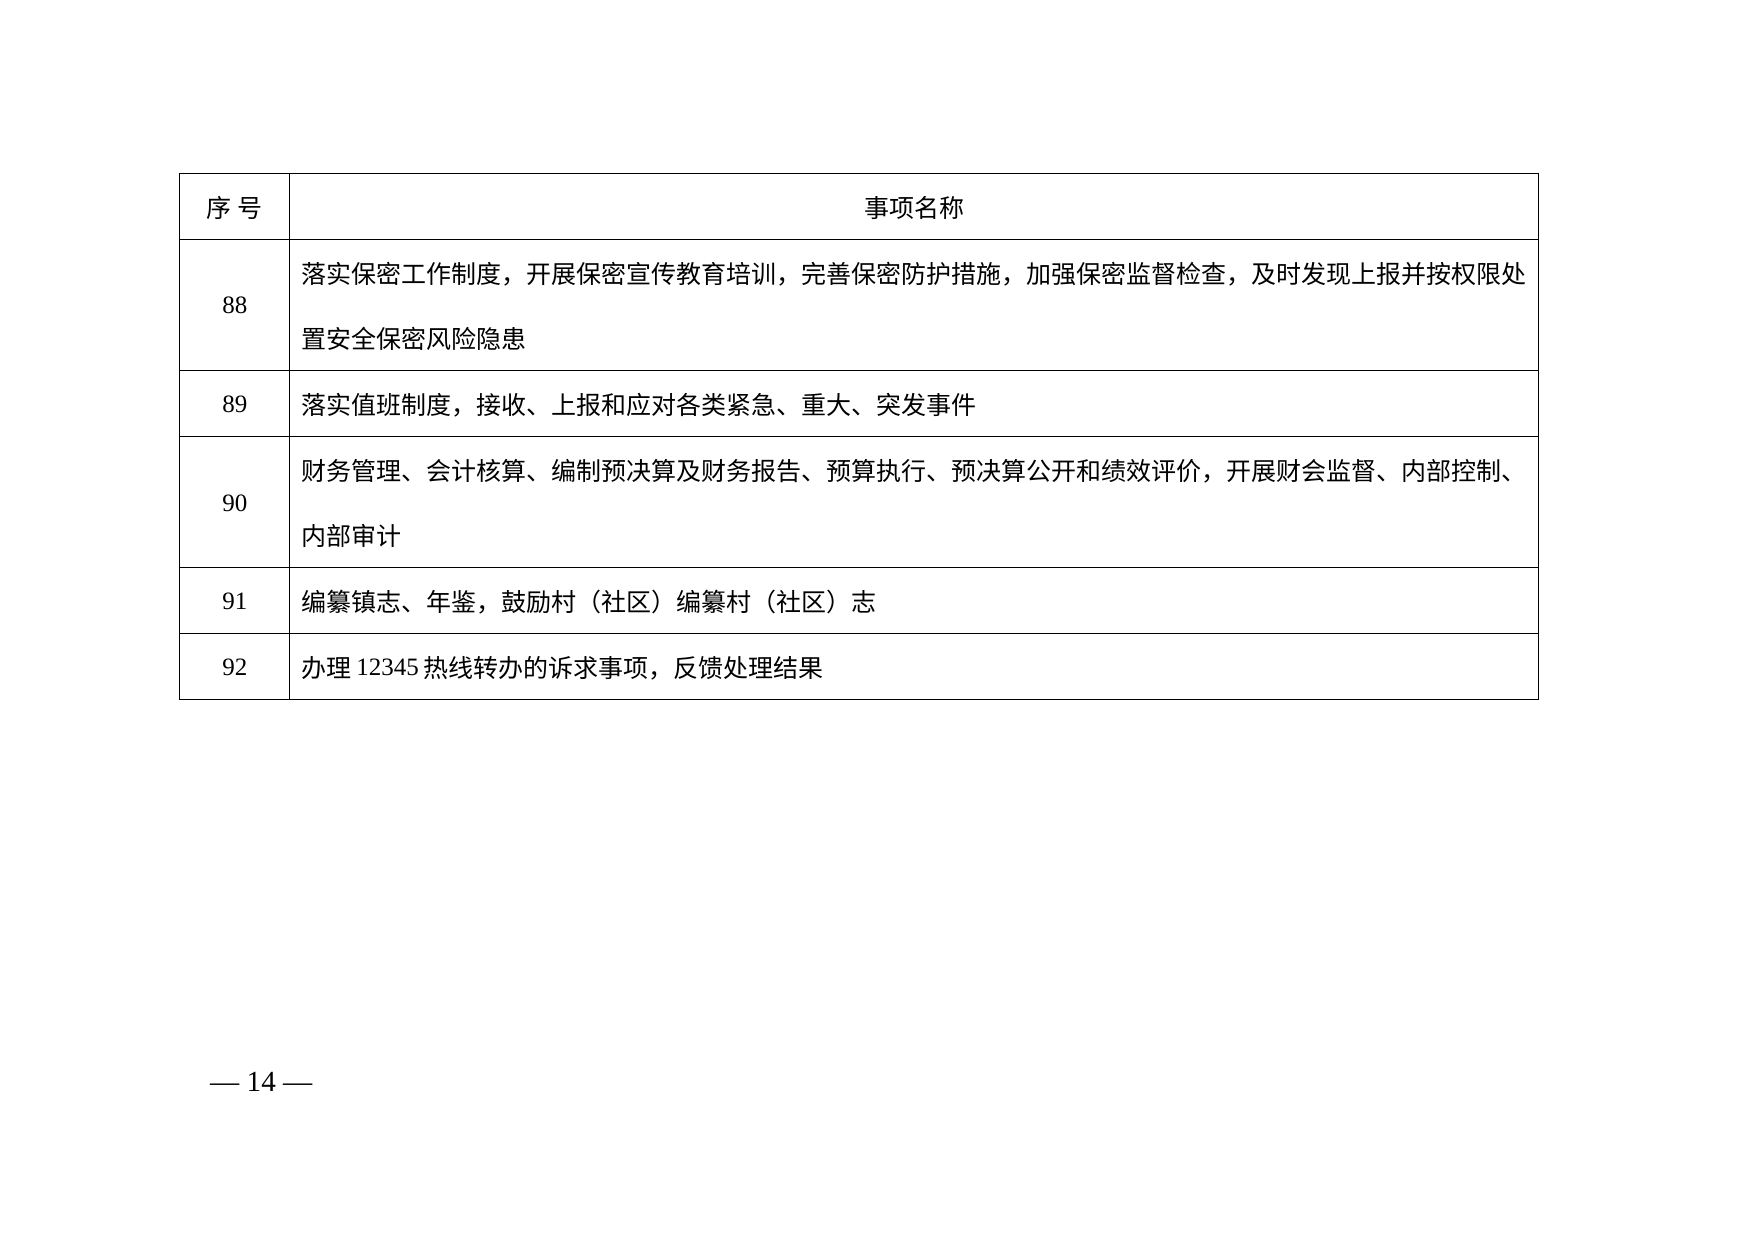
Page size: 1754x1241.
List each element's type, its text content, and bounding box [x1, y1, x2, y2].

table_cell 财务管理、会计核算、编制预决算及财务报告、预算执行、预决算公开和绩效评价，开展财会监督、内部控制、内部审计 [290, 437, 1538, 567]
table_cell 办理12345热线转办的诉求事项，反馈处理结果 [290, 634, 1538, 699]
table_cell 落实保密工作制度，开展保密宣传教育培训，完善保密防护措施，加强保密监督检查，及时发现上报并按权限处置安全保密风险隐患 [290, 240, 1538, 370]
table_cell 91 [180, 568, 289, 633]
table_cell 落实值班制度，接收、上报和应对各类紧急、重大、突发事件 [290, 371, 1538, 436]
table_cell 92 [180, 634, 289, 699]
table_cell 编纂镇志、年鉴，鼓励村（社区）编纂村（社区）志 [290, 568, 1538, 633]
table_header 序 号 [180, 174, 289, 239]
table_cell 88 [180, 240, 289, 370]
table_header 事项名称 [290, 174, 1538, 239]
table_cell 89 [180, 371, 289, 436]
table_cell 90 [180, 437, 289, 567]
